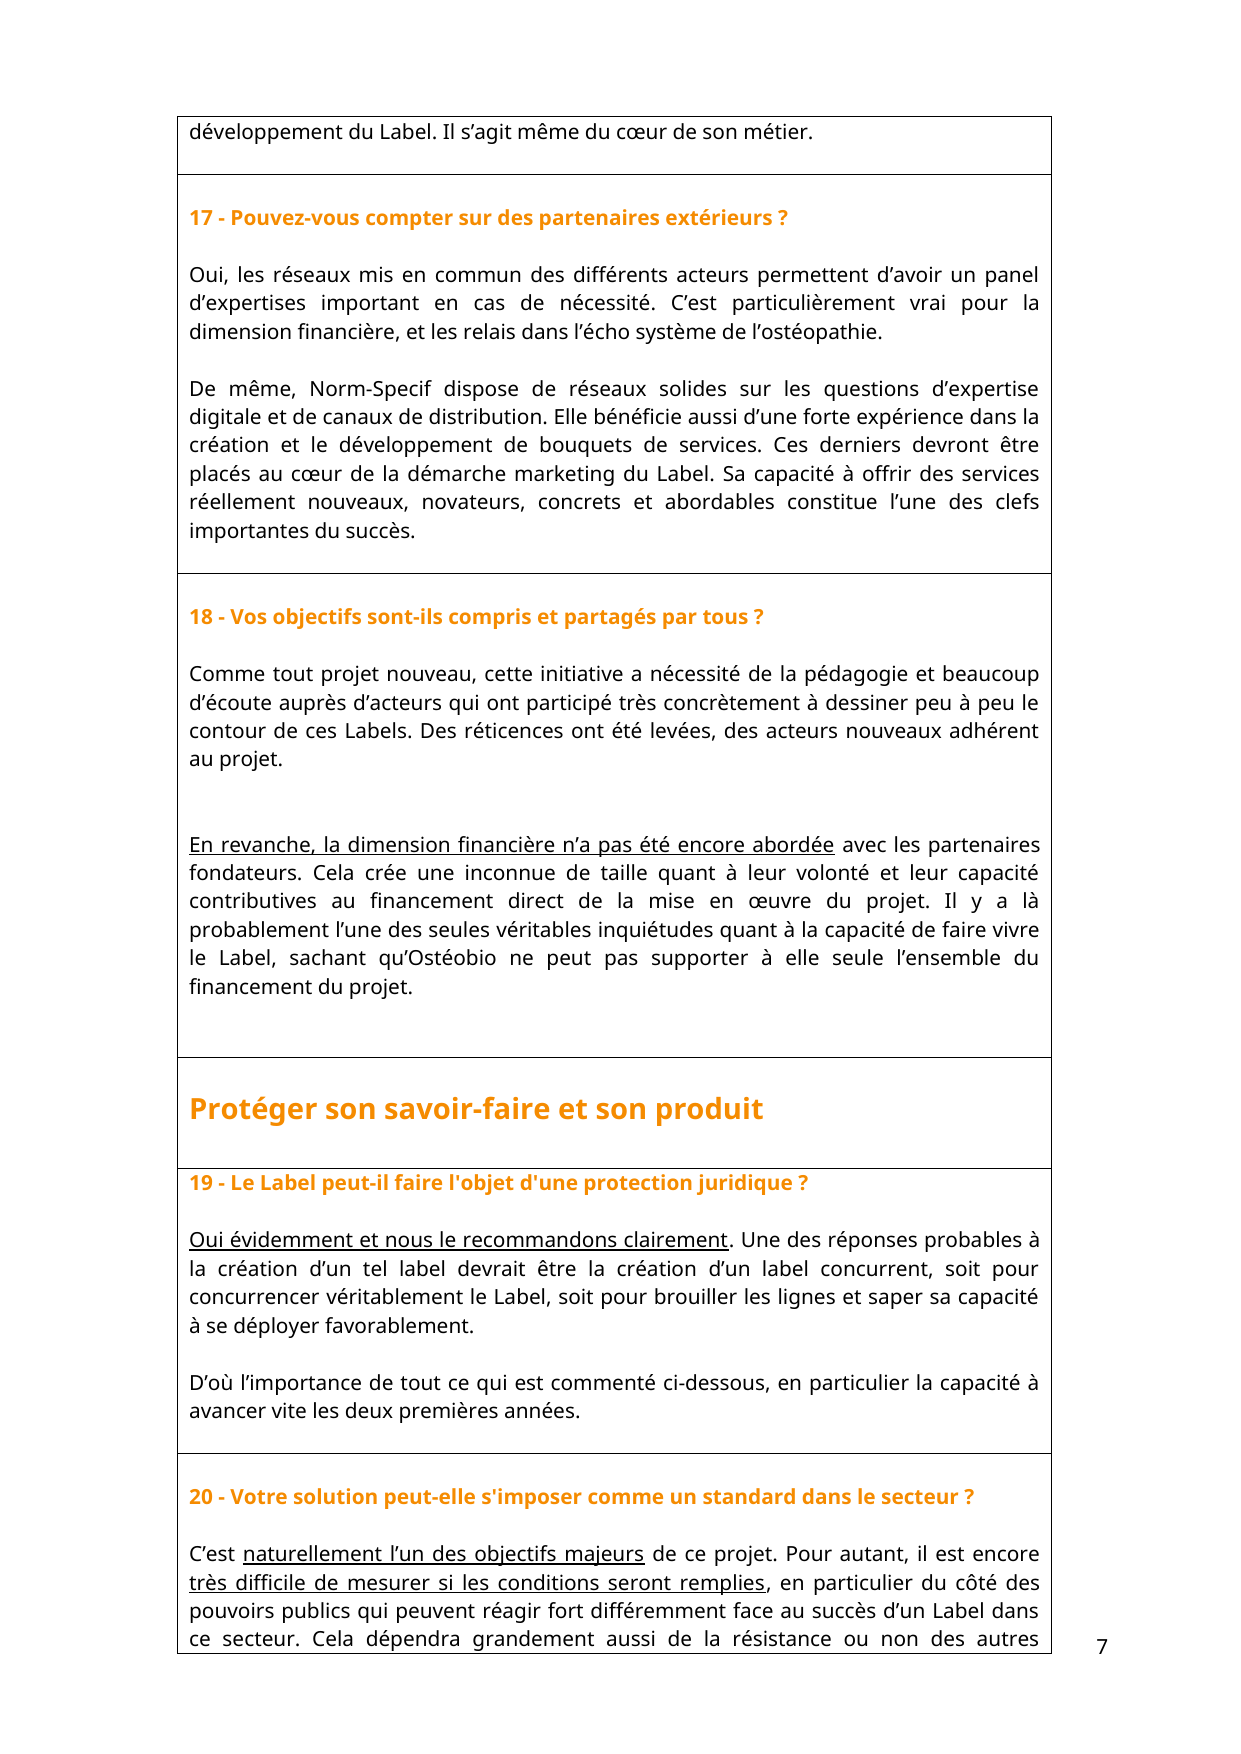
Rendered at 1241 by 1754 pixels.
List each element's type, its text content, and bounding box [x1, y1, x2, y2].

table_cell 19 - Le Label peut-il faire l'objet d'une protection juridique ? Oui évidemment et nous le recommandons clairement. Une des réponses probables à la création d’un tel label devrait être la création d’un label concurrent, soit pour concurrencer véritablement le Label, soit pour brouiller les lignes et saper sa capacité à se déployer favorablement. D’où l’importance de tout ce qui est commenté ci-dessous, en particulier la capacité à avancer vite les deux premières années. [178, 1169, 1051, 1453]
table_cell 18 - Vos objectifs sont-ils compris et partagés par tous ? Comme tout projet nouveau, cette initiative a nécessité de la pédagogie et beaucoup d’écoute auprès d’acteurs qui ont participé très concrètement à dessiner peu à peu le contour de ces Labels. Des réticences ont été levées, des acteurs nouveaux adhérent au projet. En revanche, la dimension financière n’a pas été encore abordée avec les partenaires fondateurs. Cela crée une inconnue de taille quant à leur volonté et leur capacité contributives au financement direct de la mise en œuvre du projet. Il y a là probablement l’une des seules véritables inquiétudes quant à la capacité de faire vivre le Label, sachant qu’Ostéobio ne peut pas supporter à elle seule l’ensemble du financement du projet. [178, 574, 1051, 1057]
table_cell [178, 117, 1051, 174]
table_cell 17 - Pouvez-vous compter sur des partenaires extérieurs ? Oui, les réseaux mis en commun des différents acteurs permettent d’avoir un panel d’expertises important en cas de nécessité. C’est particulièrement vrai pour la dimension financière, et les relais dans l’écho système de l’ostéopathie. De même, Norm-Specif dispose de réseaux solides sur les questions d’expertise digitale et de canaux de distribution. Elle bénéficie aussi d’une forte expérience dans la création et le développement de bouquets de services. Ces derniers devront être placés au cœur de la démarche marketing du Label. Sa capacité à offrir des services réellement nouveaux, novateurs, concrets et abordables constitue l’une des clefs importantes du succès. [178, 175, 1051, 573]
table_cell Protéger son savoir-faire et son produit [178, 1058, 1051, 1167]
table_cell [178, 1454, 1051, 1653]
